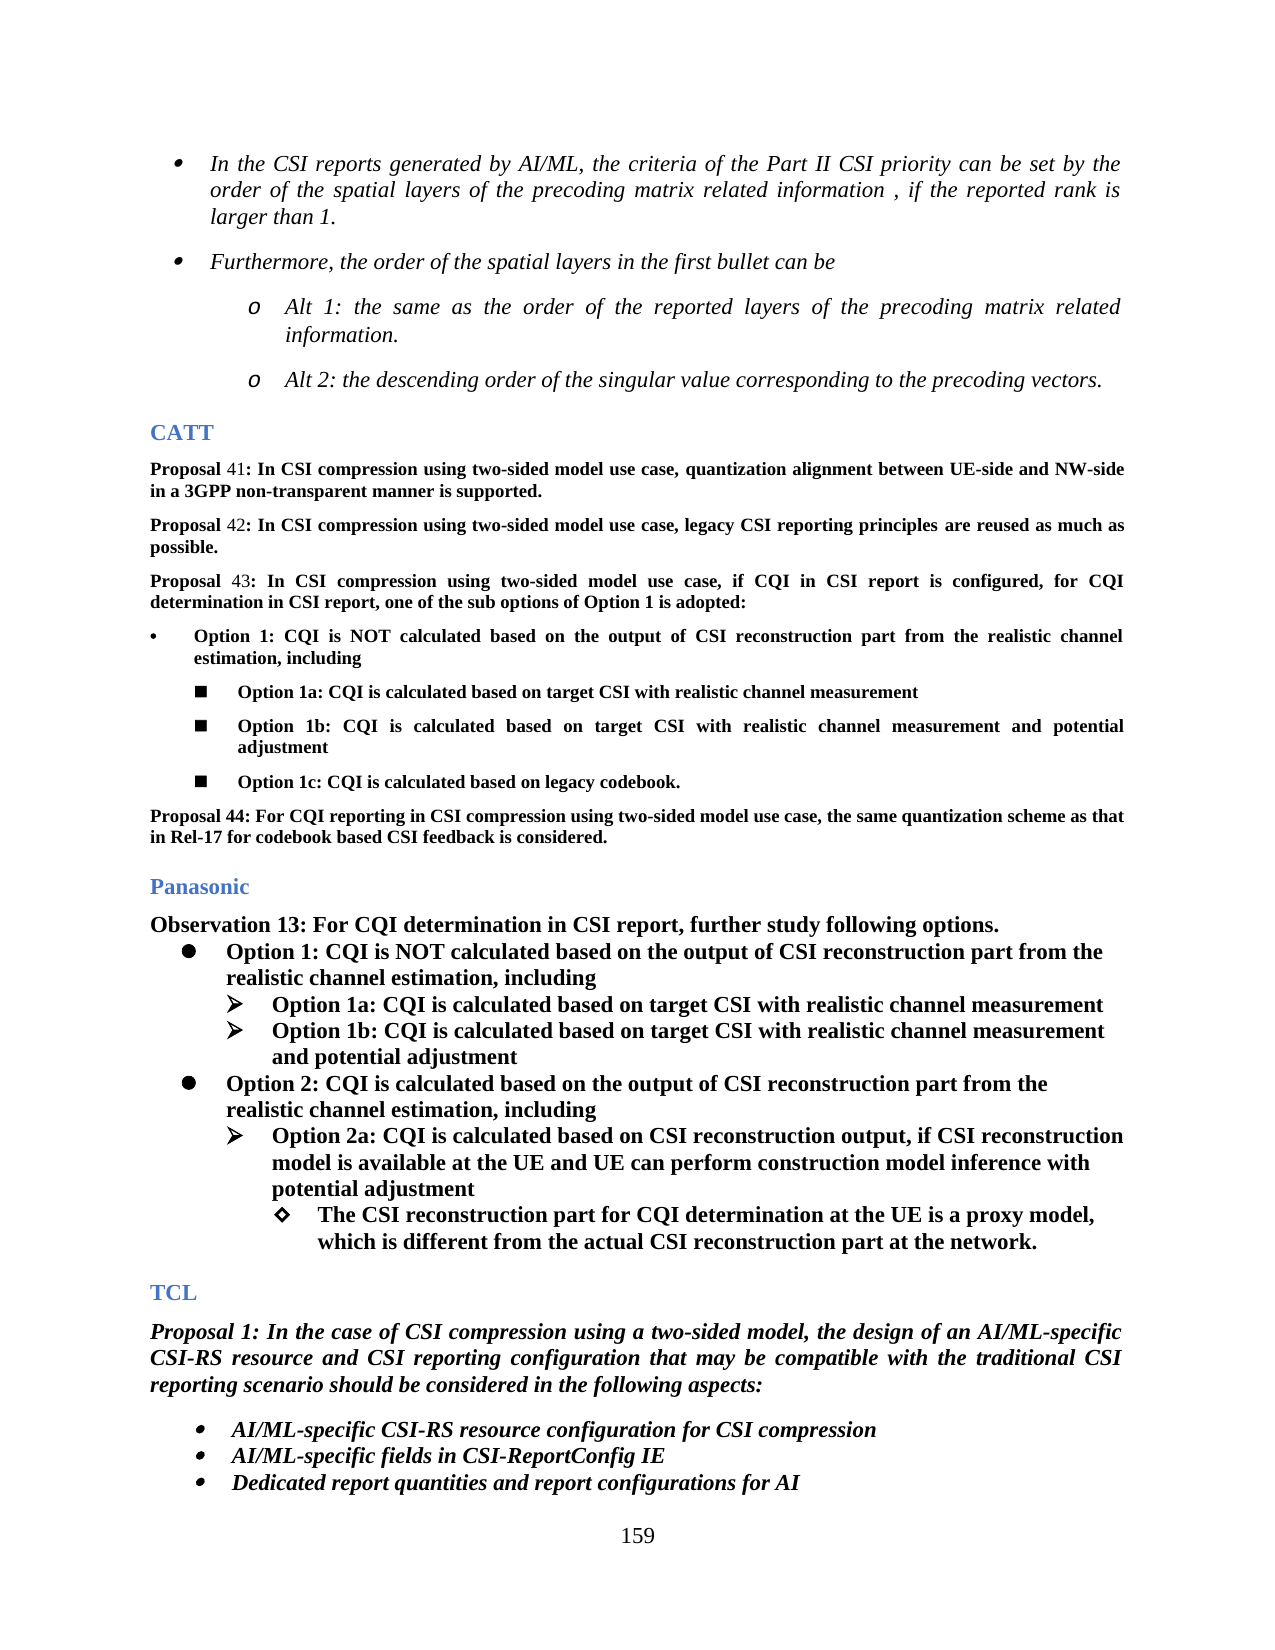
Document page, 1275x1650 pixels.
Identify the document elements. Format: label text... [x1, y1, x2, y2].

list AI/ML-specific CSI-RS resource configuration for CSI compression [194, 1416, 1125, 1442]
text Observation 13: For CQI determination in CSI report, further study following options. [150, 912, 1125, 938]
text Proposal 43: In CSI compression using two-sided model use case, if CQI in CSI report is configured, for CQI determination in CSI report, one of the sub options of Option 1 is adopted: [150, 569, 1125, 613]
list Option 2a: CQI is calculated based on CSI reconstruction output, if CSI reconstruction model is available at the UE and UE can perform construction model inference with potential adjustment [226, 1122, 1125, 1201]
list Dedicated report quantities and report configurations for AI [194, 1468, 1125, 1495]
list Option 1b: CQI is calculated based on target CSI with realistic channel measurement and potential adjustment [226, 1017, 1125, 1070]
text Proposal 1: In the case of CSI compression using a two-sided model, the design of an AI/ML-specific CSI-RS resource and CSI reporting configuration that may be compatible with the traditional CSI reporting scenario should be considered in the following aspects: [150, 1318, 1125, 1397]
list In the CSI reports generated by AI/ML, the criteria of the Part II CSI priority can be set by the order of the spatial layers of the precoding matrix related information , if the reported rank is larger than 1. [172, 150, 1125, 229]
list Alt 1: the same as the order of the reported layers of the precoding matrix related information. [247, 293, 1125, 347]
text CATT [150, 419, 1125, 446]
text TCL [150, 1279, 1125, 1306]
list Option 1: CQI is NOT calculated based on the output of CSI reconstruction part from the realistic channel estimation, including [180, 938, 1125, 991]
text Panasonic [150, 873, 1125, 899]
list Option 1b: CQI is calculated based on target CSI with realistic channel measurement and potential adjustment [194, 715, 1125, 758]
list Option 2: CQI is calculated based on the output of CSI reconstruction part from the realistic channel estimation, including [180, 1070, 1125, 1122]
list The CSI reconstruction part for CQI determination at the UE is a proxy model, which is different from the actual CSI reconstruction part at the network. [272, 1201, 1125, 1254]
list AI/ML-specific fields in CSI-ReportConfig IE [194, 1442, 1125, 1468]
list Alt 2: the descending order of the singular value corresponding to the precoding vectors. [247, 366, 1125, 394]
list Option 1a: CQI is calculated based on target CSI with realistic channel measurement [226, 991, 1125, 1017]
text Proposal 44: For CQI reporting in CSI compression using two-sided model use case, the same quantization scheme as that in Rel-17 for codebook based CSI feedback is considered. [150, 804, 1125, 848]
list Option 1c: CQI is calculated based on legacy codebook. [194, 771, 1125, 792]
list Furthermore, the order of the spatial layers in the first bullet can be [172, 248, 1125, 274]
list Option 1: CQI is NOT calculated based on the output of CSI reconstruction part from the realistic channel estimation, including [150, 625, 1125, 668]
list Option 1a: CQI is calculated based on target CSI with realistic channel measurement [194, 681, 1125, 702]
text Proposal 41: In CSI compression using two-sided model use case, quantization alignment between UE-side and NW-side in a 3GPP non-transparent manner is supported. [150, 458, 1125, 501]
text Proposal 42: In CSI compression using two-sided model use case, legacy CSI reporting principles are reused as much as possible. [150, 514, 1125, 557]
